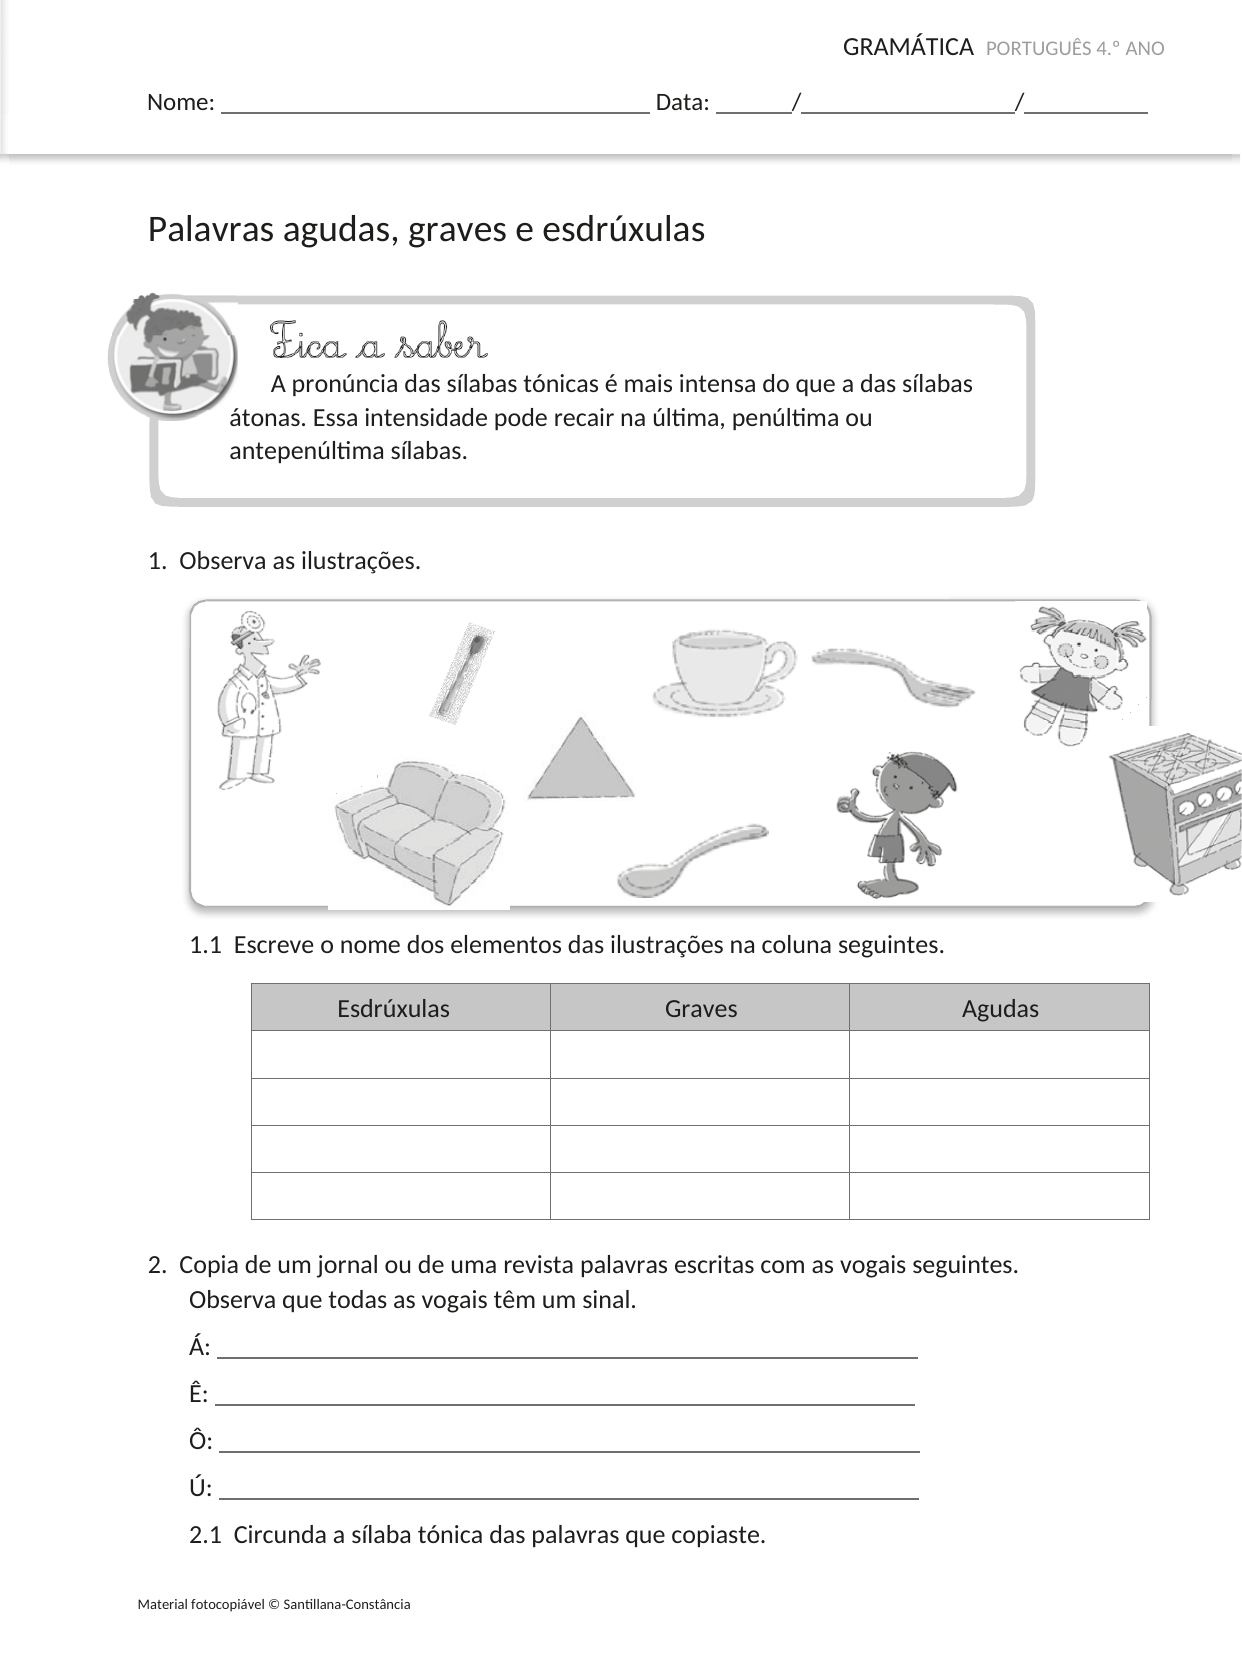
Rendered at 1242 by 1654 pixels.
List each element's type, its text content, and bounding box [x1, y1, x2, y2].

text Ú: [189, 1471, 1160, 1503]
table_cell [551, 1173, 849, 1219]
table_cell [850, 1126, 1149, 1172]
table_cell [252, 1031, 550, 1077]
table_cell [850, 1079, 1149, 1125]
picture [180, 594, 1242, 920]
table_cell [252, 1126, 550, 1172]
text 2. Copia de um jornal ou de uma revista palavras escritas com as vogais seguintes. [148, 1248, 1167, 1280]
text A pronúncia das sílabas tónicas é mais intensa do que a das sílabas átonas. Essa intensidade pode recair na última, penúltima ou antepenúltima sílabas. [229, 366, 993, 466]
text Ô: [189, 1424, 1160, 1456]
table_header Agudas [850, 984, 1149, 1030]
text 1.1 Escreve o nome dos elementos das ilustrações na coluna seguintes. [189, 930, 1167, 959]
table_cell [850, 1031, 1149, 1077]
text Observa que todas as vogais têm um sinal. [189, 1283, 691, 1315]
table_cell [252, 1079, 550, 1125]
table_header Graves [551, 984, 849, 1030]
picture [0, 0, 1241, 165]
text 2.1 Circunda a sílaba tónica das palavras que copiaste. [189, 1518, 846, 1550]
text Palavras agudas, graves e esdrúxulas [148, 207, 1167, 250]
table_header Esdrúxulas [252, 984, 550, 1030]
table_cell [551, 1126, 849, 1172]
table_cell [850, 1173, 1149, 1219]
table_cell [551, 1079, 849, 1125]
table_cell [551, 1031, 849, 1077]
text Á: [189, 1330, 1160, 1362]
text 1. Observa as ilustrações. [148, 546, 1167, 576]
table_cell [252, 1173, 550, 1219]
text Ê: [189, 1377, 1160, 1409]
picture [112, 287, 238, 421]
picture [270, 320, 488, 358]
